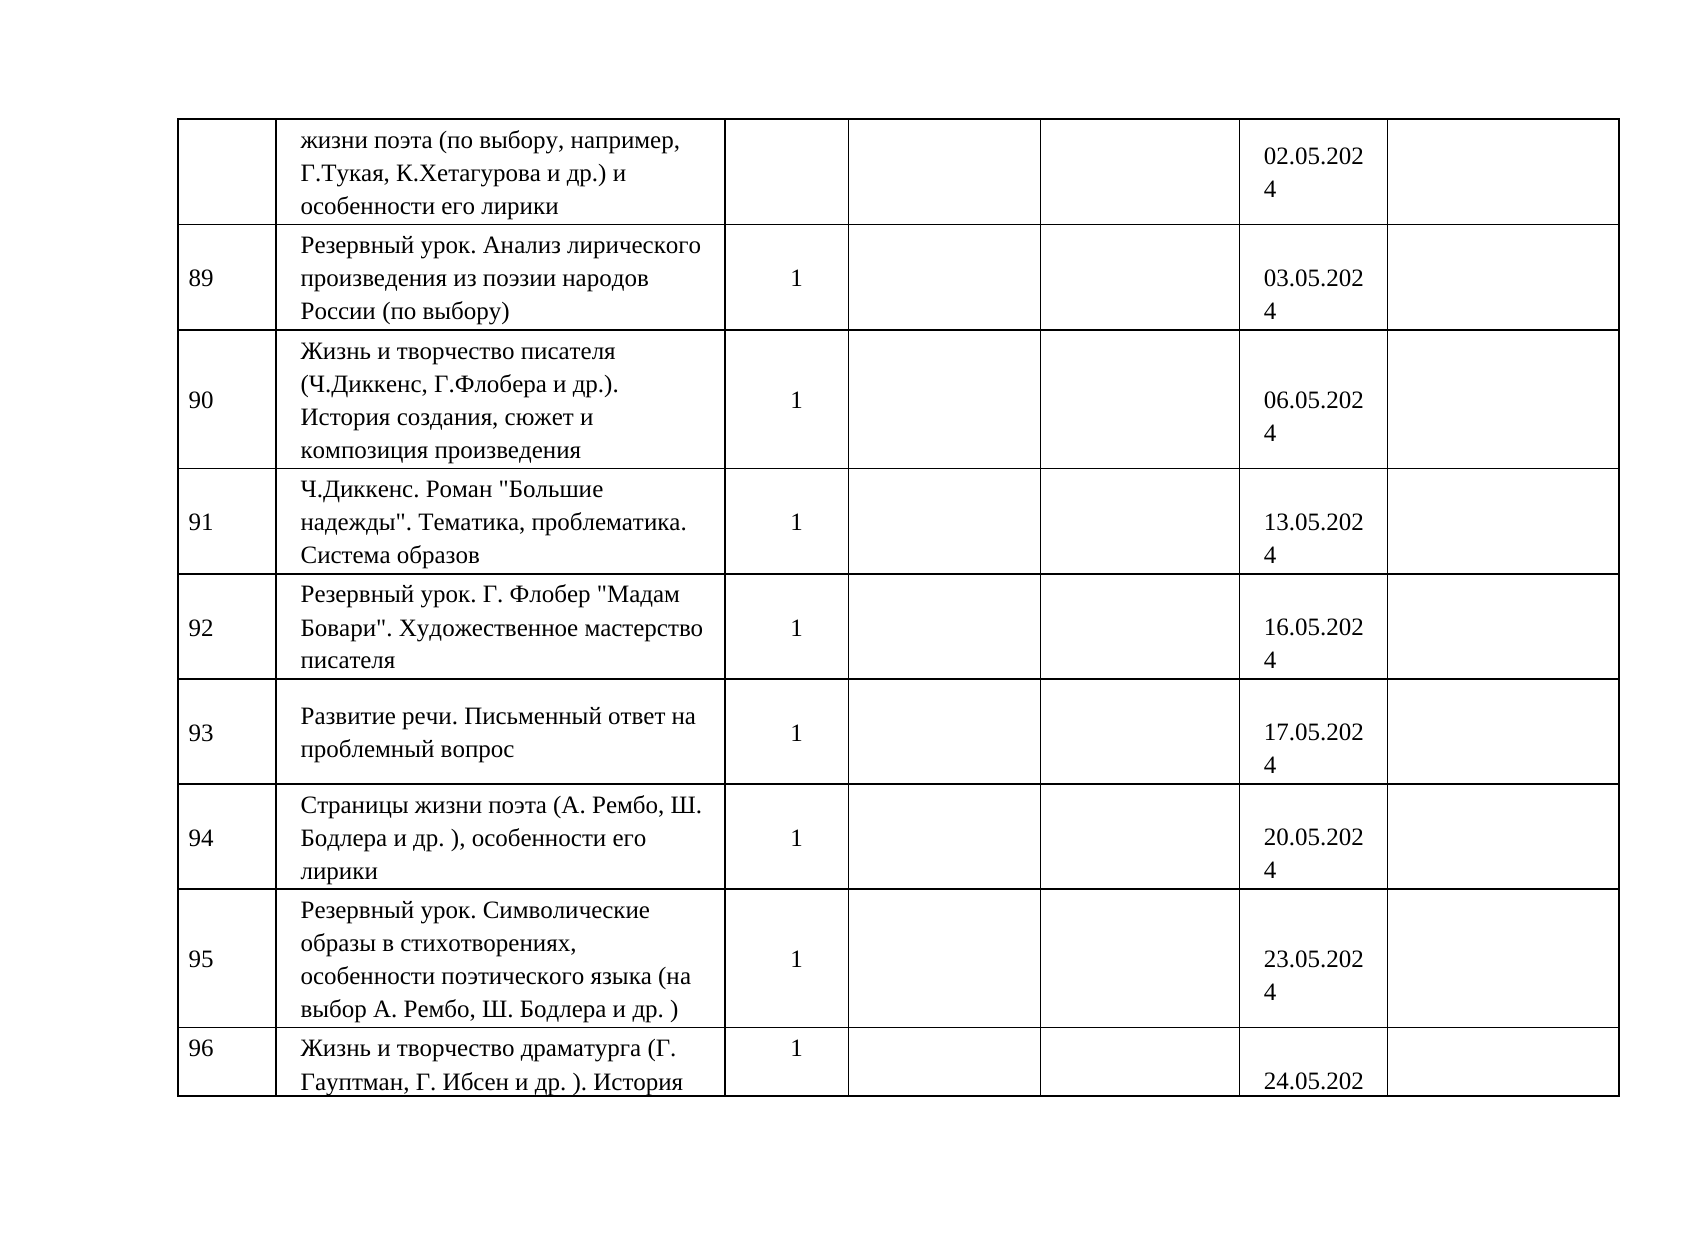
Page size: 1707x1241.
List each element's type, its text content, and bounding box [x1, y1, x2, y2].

table_cell 13.05.2024 [1240, 469, 1387, 573]
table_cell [277, 1028, 724, 1095]
table_cell 1 [726, 890, 848, 1027]
table_cell [1388, 890, 1618, 1027]
table_cell [849, 680, 1040, 783]
table_cell 92 [179, 575, 275, 678]
table_cell [1041, 680, 1239, 783]
table_cell 1 [726, 225, 848, 329]
table_cell [1388, 785, 1618, 888]
table_cell [1388, 331, 1618, 467]
table_cell 16.05.2024 [1240, 575, 1387, 678]
table_cell 1 [726, 331, 848, 467]
table_cell 95 [179, 890, 275, 1027]
table_cell [849, 785, 1040, 888]
table_cell [849, 225, 1040, 329]
table_cell 1 [726, 680, 848, 783]
table_cell 1 [726, 469, 848, 573]
table_cell [849, 1028, 1040, 1095]
table_cell [1388, 225, 1618, 329]
table_cell 1 [726, 120, 848, 223]
table_cell [1041, 331, 1239, 467]
table_cell 17.05.2024 [1240, 680, 1387, 783]
table_cell 91 [179, 469, 275, 573]
table_cell 93 [179, 680, 275, 783]
table_cell Резервный урок. Анализ лирического произведения из поэзии народов России (по выбору) [277, 225, 724, 329]
table_cell Развитие речи. Письменный ответ на проблемный вопрос [277, 680, 724, 783]
table_cell [849, 890, 1040, 1027]
table_cell [1041, 225, 1239, 329]
table_cell 03.05.2024 [1240, 225, 1387, 329]
table_cell [849, 469, 1040, 573]
table_cell [1388, 575, 1618, 678]
table_cell [849, 120, 1040, 223]
table_cell [1041, 890, 1239, 1027]
table_cell 89 [179, 225, 275, 329]
table_cell [1041, 120, 1239, 223]
table_cell [1041, 575, 1239, 678]
table_cell 96 [179, 1028, 275, 1095]
table_cell 1 [726, 575, 848, 678]
table_cell Резервный урок. Г. Флобер "Мадам Бовари". Художественное мастерство писателя [277, 575, 724, 678]
table_cell [1388, 680, 1618, 783]
table_cell [1388, 1028, 1618, 1095]
table_cell 1 [726, 785, 848, 888]
table_cell 20.05.2024 [1240, 785, 1387, 888]
table_cell Резервный урок. Символические образы в стихотворениях, особенности поэтического языка (на выбор А. Рембо, Ш. Бодлера и др. ) [277, 890, 724, 1027]
table_cell [1041, 1028, 1239, 1095]
table_cell 94 [179, 785, 275, 888]
table_cell Страницы жизни поэта (А. Рембо, Ш. Бодлера и др. ), особенности его лирики [277, 785, 724, 888]
table_cell [1388, 120, 1618, 223]
table_cell [849, 331, 1040, 467]
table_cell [277, 120, 724, 223]
table_cell [1041, 469, 1239, 573]
table_cell 1 [726, 1028, 848, 1095]
table_cell 90 [179, 331, 275, 467]
table_cell Ч.Диккенс. Роман "Большие надежды". Тематика, проблематика. Система образов [277, 469, 724, 573]
table_cell 88 [179, 120, 275, 223]
table_cell [849, 575, 1040, 678]
table_cell 06.05.2024 [1240, 331, 1387, 467]
table_cell Жизнь и творчество писателя (Ч.Диккенс, Г.Флобера и др.). История создания, сюжет и композиция произведения [277, 331, 724, 467]
table_cell [1388, 469, 1618, 573]
table_cell 23.05.2024 [1240, 890, 1387, 1027]
table_cell [1041, 785, 1239, 888]
table_cell 24.05.2024 [1240, 1028, 1387, 1095]
table_cell 02.05.2024 [1240, 120, 1387, 223]
